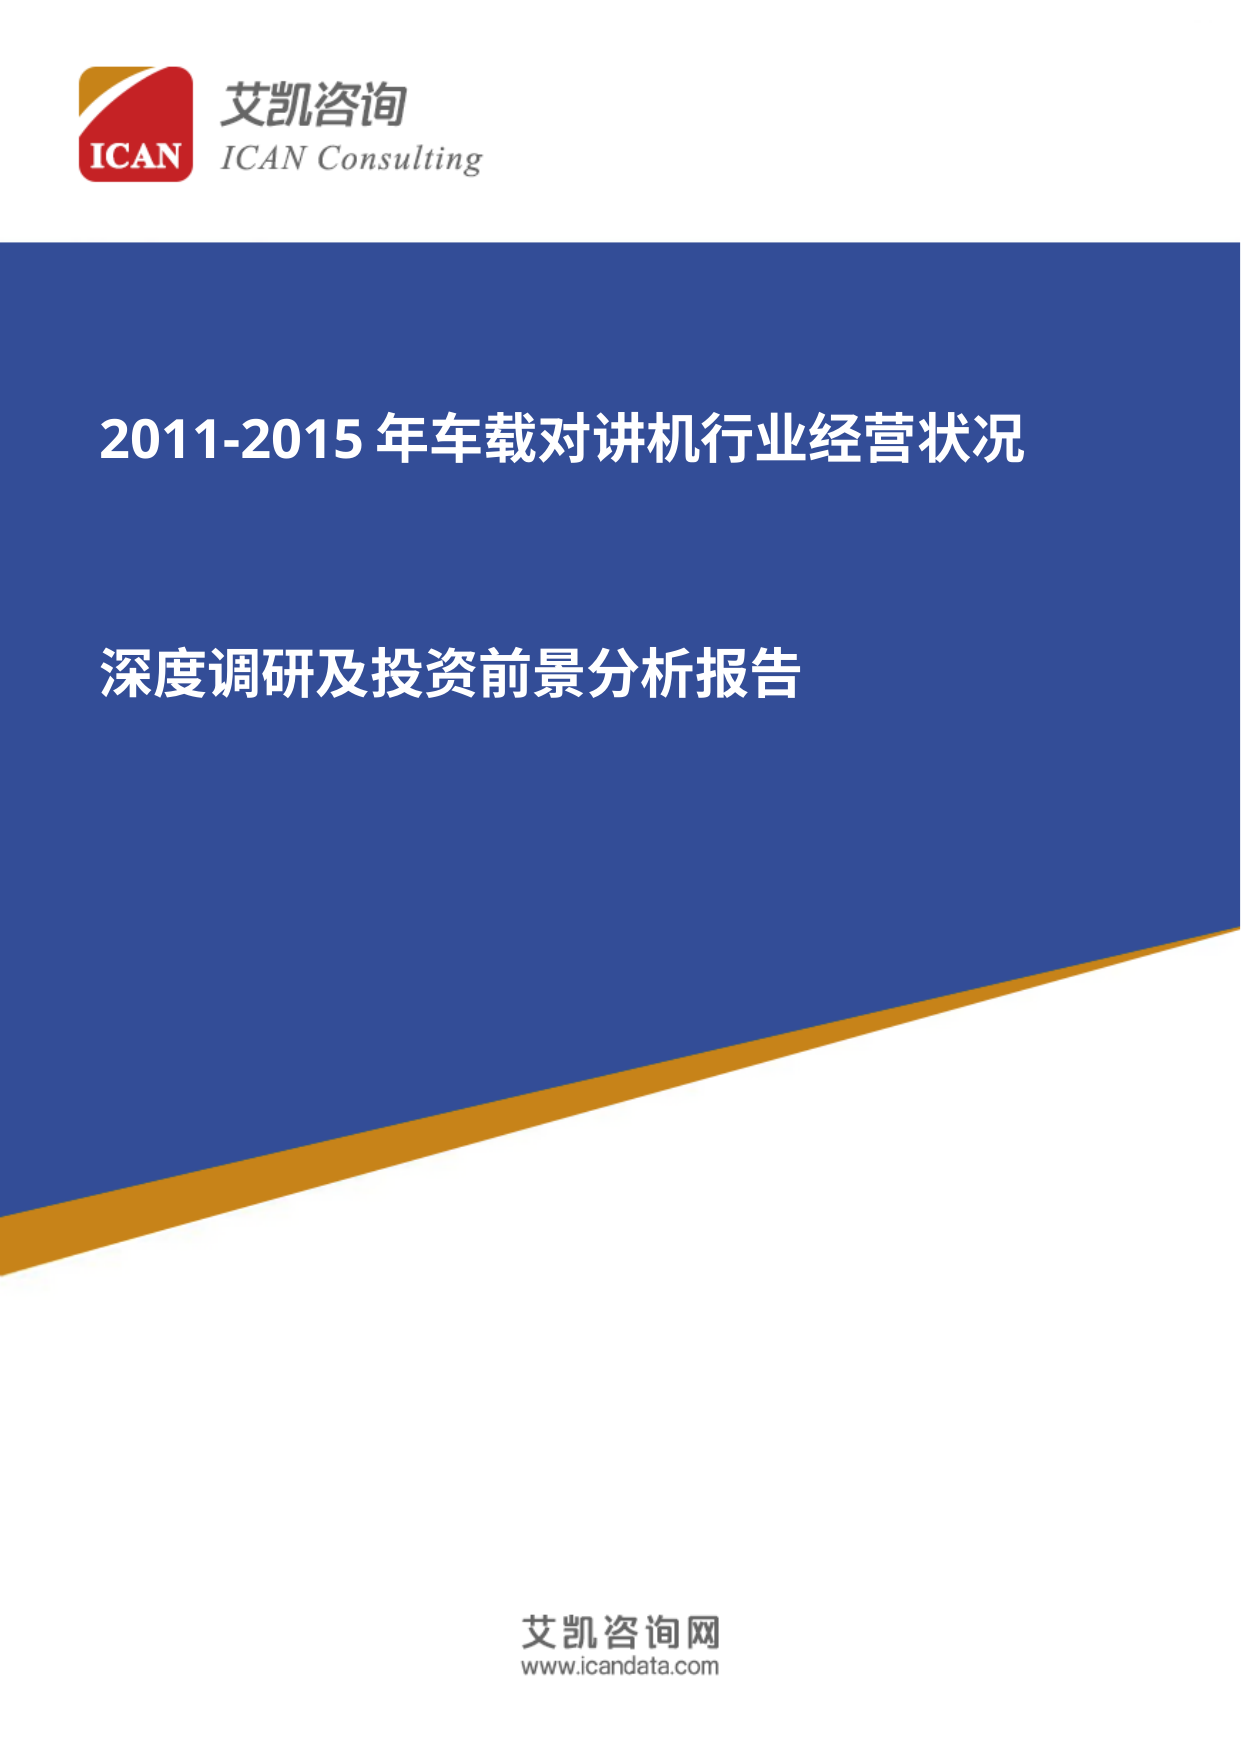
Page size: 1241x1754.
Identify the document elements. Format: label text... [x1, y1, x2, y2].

picture [0, 5, 1241, 1754]
subtitle 2011-2015年车载对讲机行业经营状况深度调研及投资前景分析报告 [99, 386, 1053, 718]
